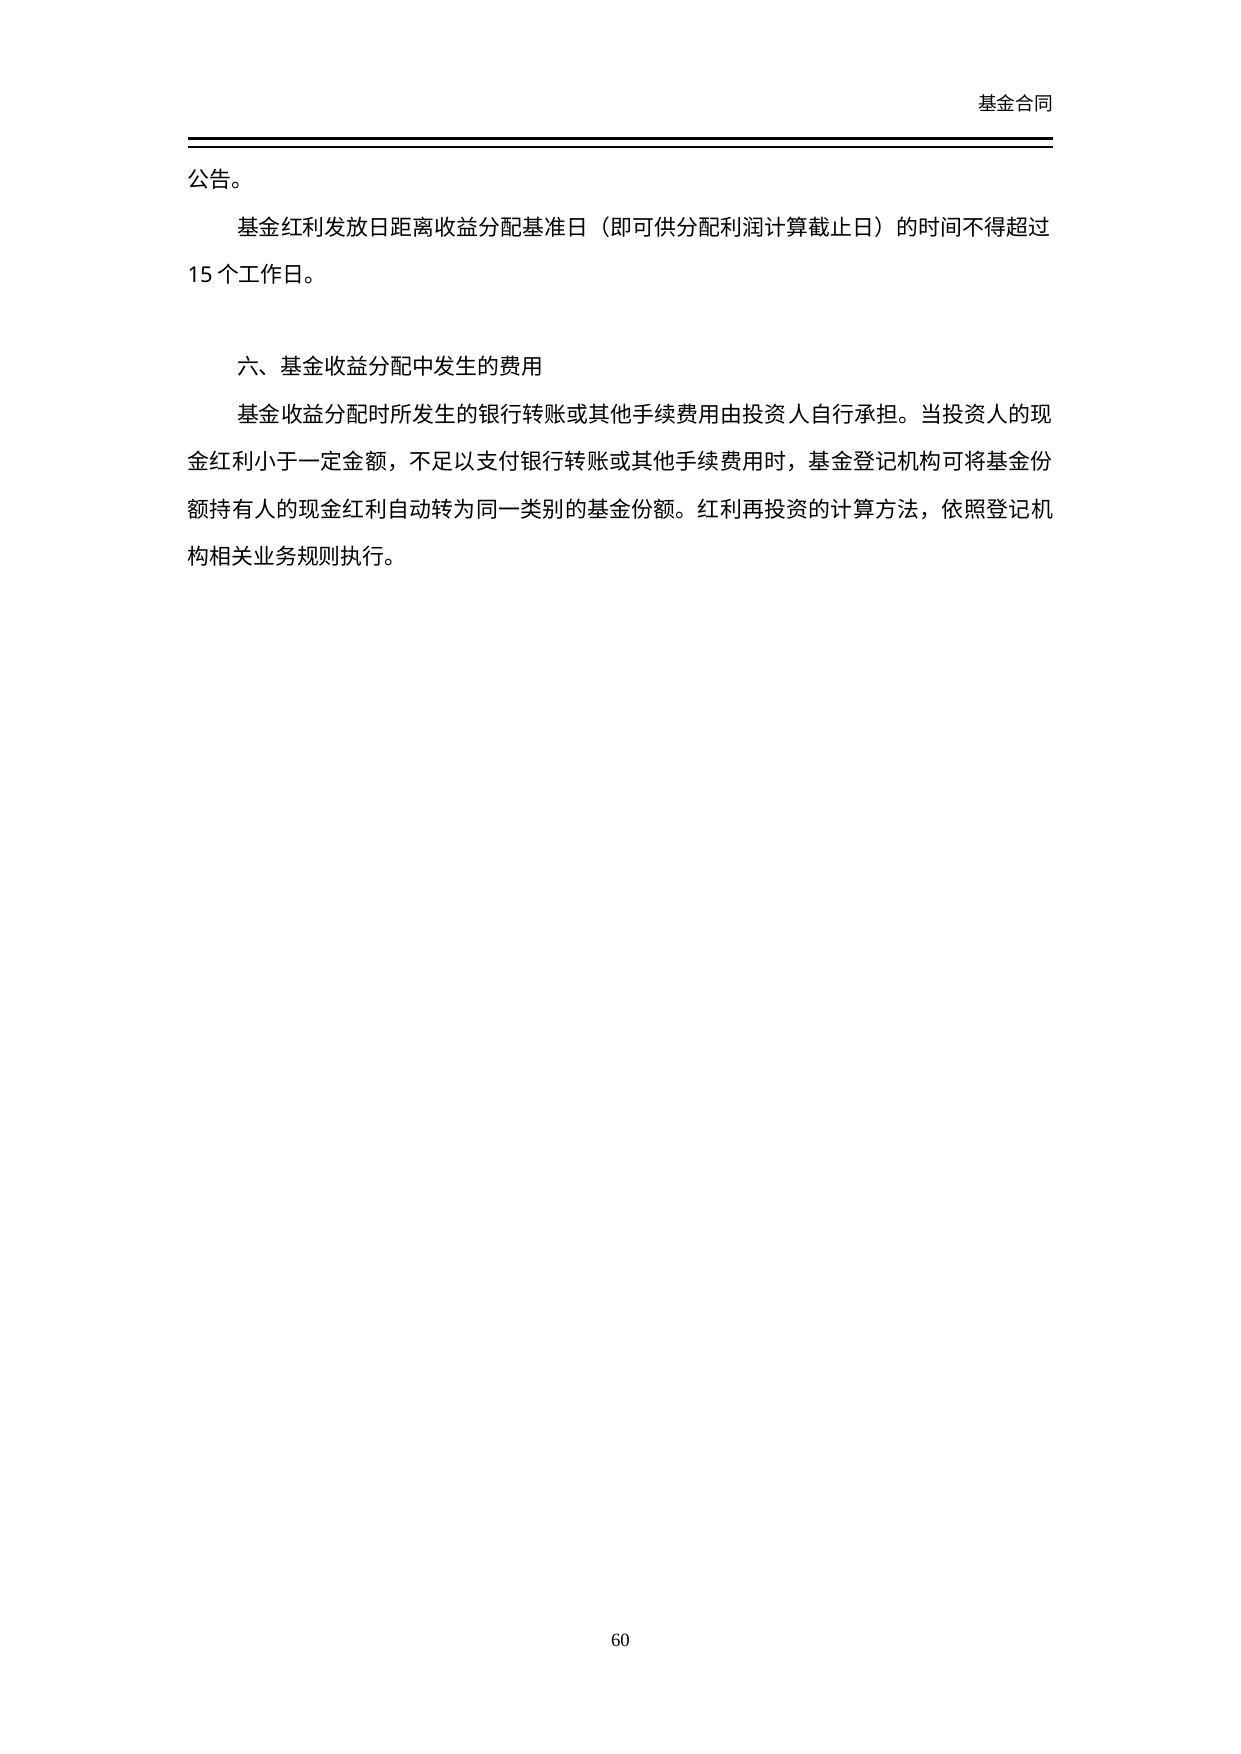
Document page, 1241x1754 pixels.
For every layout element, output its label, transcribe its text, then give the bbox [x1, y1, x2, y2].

text 六、基金收益分配中发生的费用 [187, 349, 1053, 381]
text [187, 162, 1053, 194]
text 基金收益分配时所发生的银行转账或其他手续费用由投资人自行承担。当投资人的现金红利小于一定金额，不足以支付银行转账或其他手续费用时，基金登记机构可将基金份额持有人的现金红利自动转为同一类别的基金份额。红利再投资的计算方法，依照登记机构相关业务规则执行。 [187, 397, 1053, 571]
text 基金红利发放日距离收益分配基准日（即可供分配利润计算截止日）的时间不得超过15个工作日。 [187, 209, 1053, 289]
